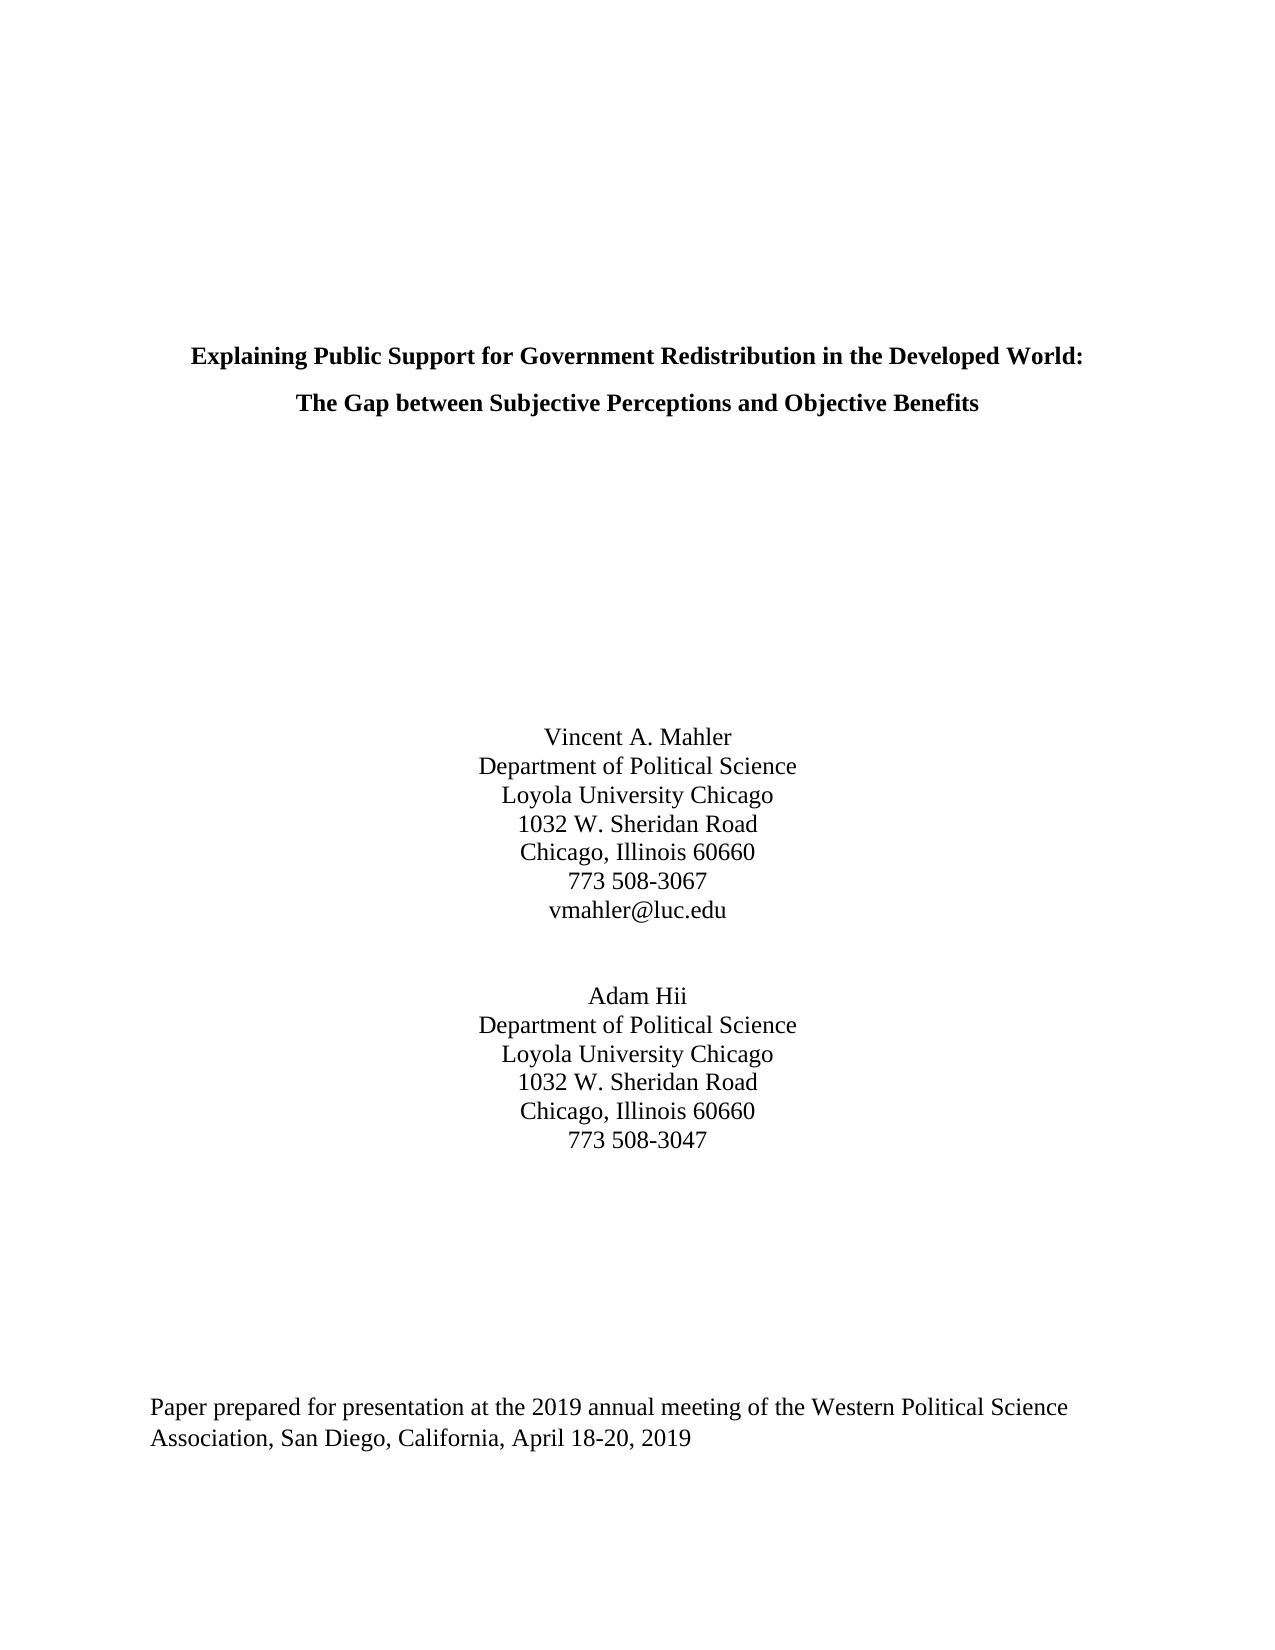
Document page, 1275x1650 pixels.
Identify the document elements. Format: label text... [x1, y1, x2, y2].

text Chicago, Illinois 60660 [150, 837, 1125, 866]
text 773 508-3067 [150, 866, 1125, 895]
text Chicago, Illinois 60660 [150, 1096, 1125, 1125]
text Adam Hii [150, 981, 1125, 1010]
text Explaining Public Support for Government Redistribution in the Developed World: [150, 341, 1125, 369]
text Loyola University Chicago [150, 1039, 1125, 1067]
text Loyola University Chicago [150, 780, 1125, 809]
text 1032 W. Sheridan Road [150, 1067, 1125, 1096]
text Vincent A. Mahler [150, 722, 1125, 751]
text The Gap between Subjective Perceptions and Objective Benefits [150, 388, 1125, 417]
text 1032 W. Sheridan Road [150, 809, 1125, 837]
text Department of Political Science [150, 751, 1125, 780]
text 773 508-3047 [150, 1125, 1125, 1154]
text Paper prepared for presentation at the 2019 annual meeting of the Western Political Science Association, San Diego, California, April 18-20, 2019 [150, 1392, 1125, 1452]
text vmahler@luc.edu [150, 895, 1125, 924]
text Department of Political Science [150, 1010, 1125, 1039]
